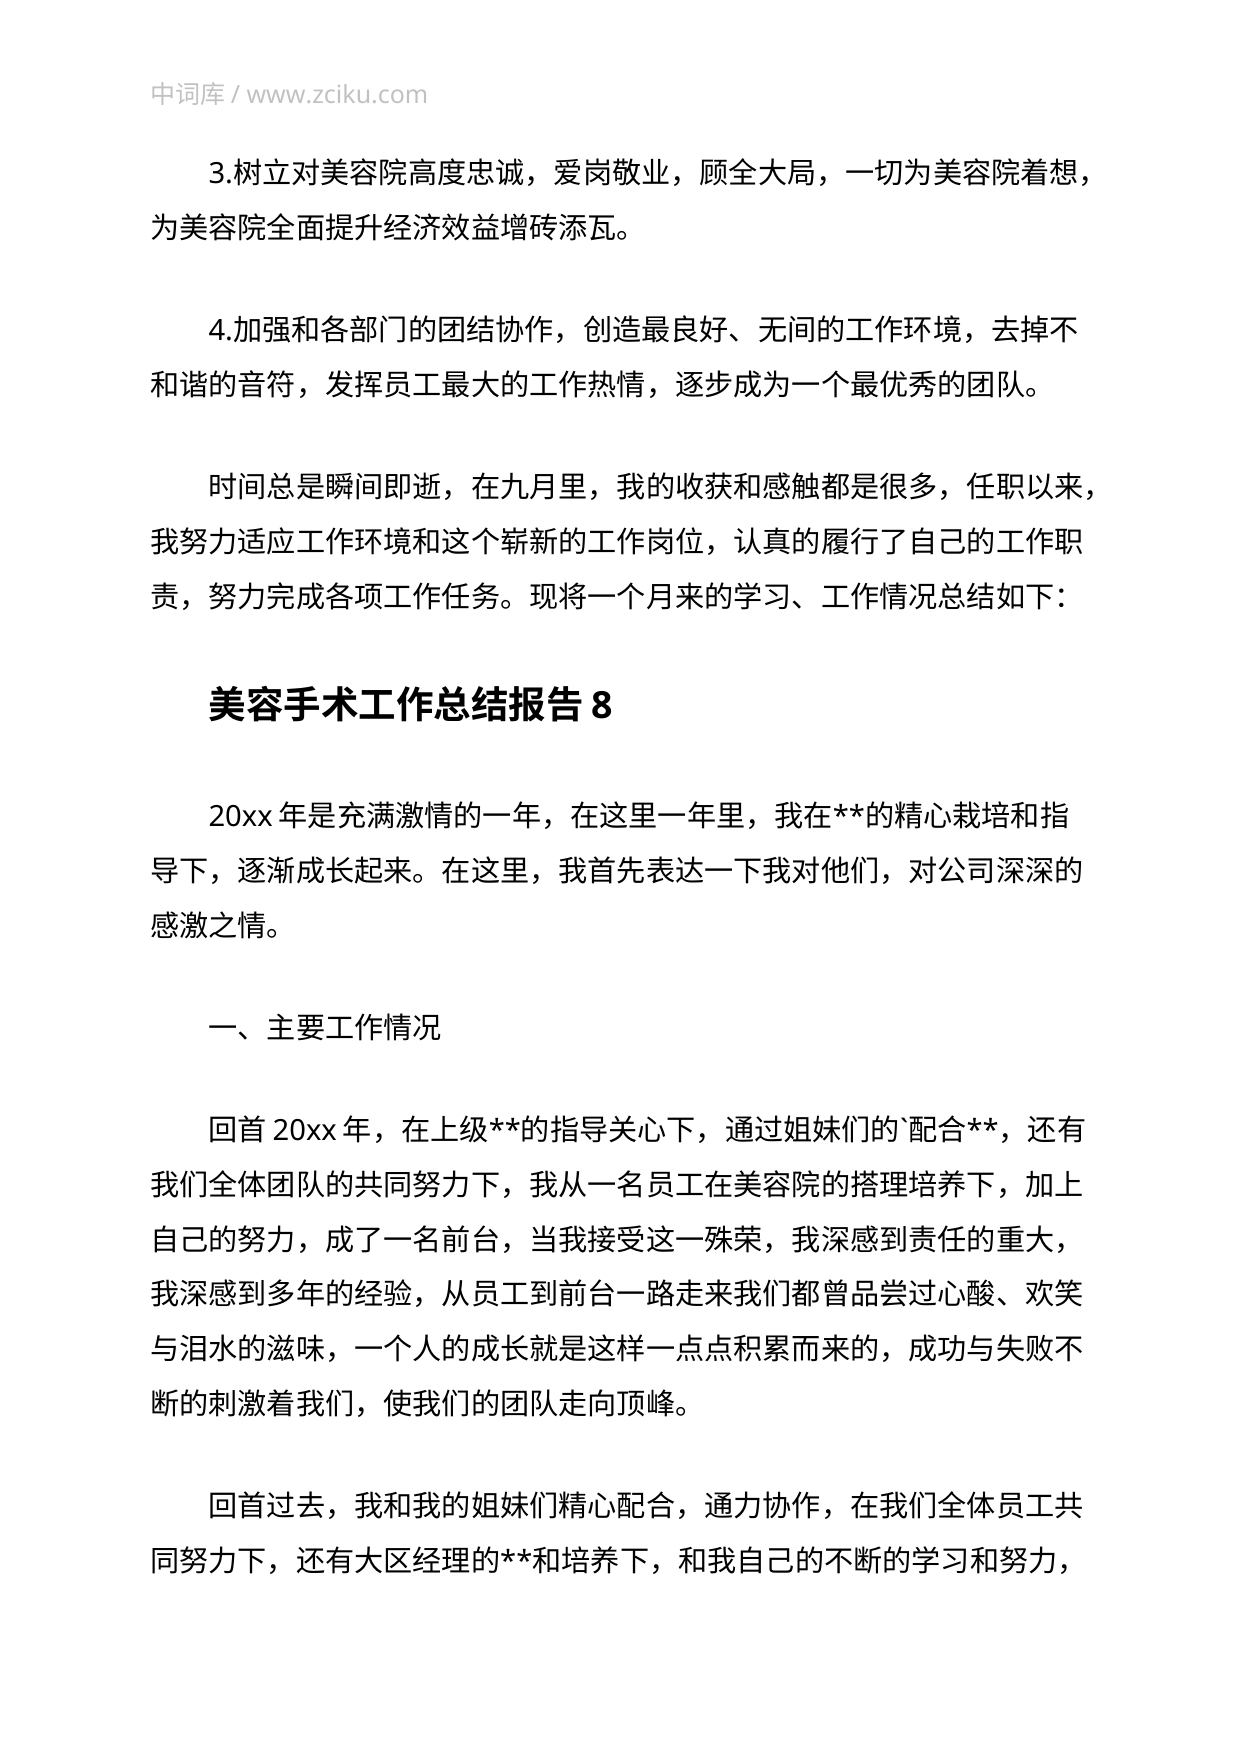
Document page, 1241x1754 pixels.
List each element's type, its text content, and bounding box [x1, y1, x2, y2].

text 3.树立对美容院高度忠诚，爱岗敬业，顾全大局，一切为美容院着想，为美容院全面提升经济效益增砖添瓦。 [150, 150, 1090, 247]
text 一、主要工作情况 [150, 1004, 1090, 1047]
text 回首20xx年，在上级**的指导关心下，通过姐妹们的`配合**，还有我们全体团队的共同努力下，我从一名员工在美容院的搭理培养下，加上自己的努力，成了一名前台，当我接受这一殊荣，我深感到责任的重大，我深感到多年的经验，从员工到前台一路走来我们都曾品尝过心酸、欢笑与泪水的滋味，一个人的成长就是这样一点点积累而来的，成功与失败不断的刺激着我们，使我们的团队走向顶峰。 [150, 1106, 1090, 1423]
text 时间总是瞬间即逝，在九月里，我的收获和感触都是很多，任职以来，我努力适应工作环境和这个崭新的工作岗位，认真的履行了自己的工作职责，努力完成各项工作任务。现将一个月来的学习、工作情况总结如下： [150, 463, 1090, 616]
text 美容手术工作总结报告8 [150, 675, 1090, 729]
text 20xx年是充满激情的一年，在这里一年里，我在**的精心栽培和指导下，逐渐成长起来。在这里，我首先表达一下我对他们，对公司深深的感激之情。 [150, 793, 1090, 945]
text 4.加强和各部门的团结协作，创造最良好、无间的工作环境，去掉不和谐的音符，发挥员工最大的工作热情，逐步成为一个最优秀的团队。 [150, 307, 1090, 404]
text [150, 1482, 1090, 1580]
